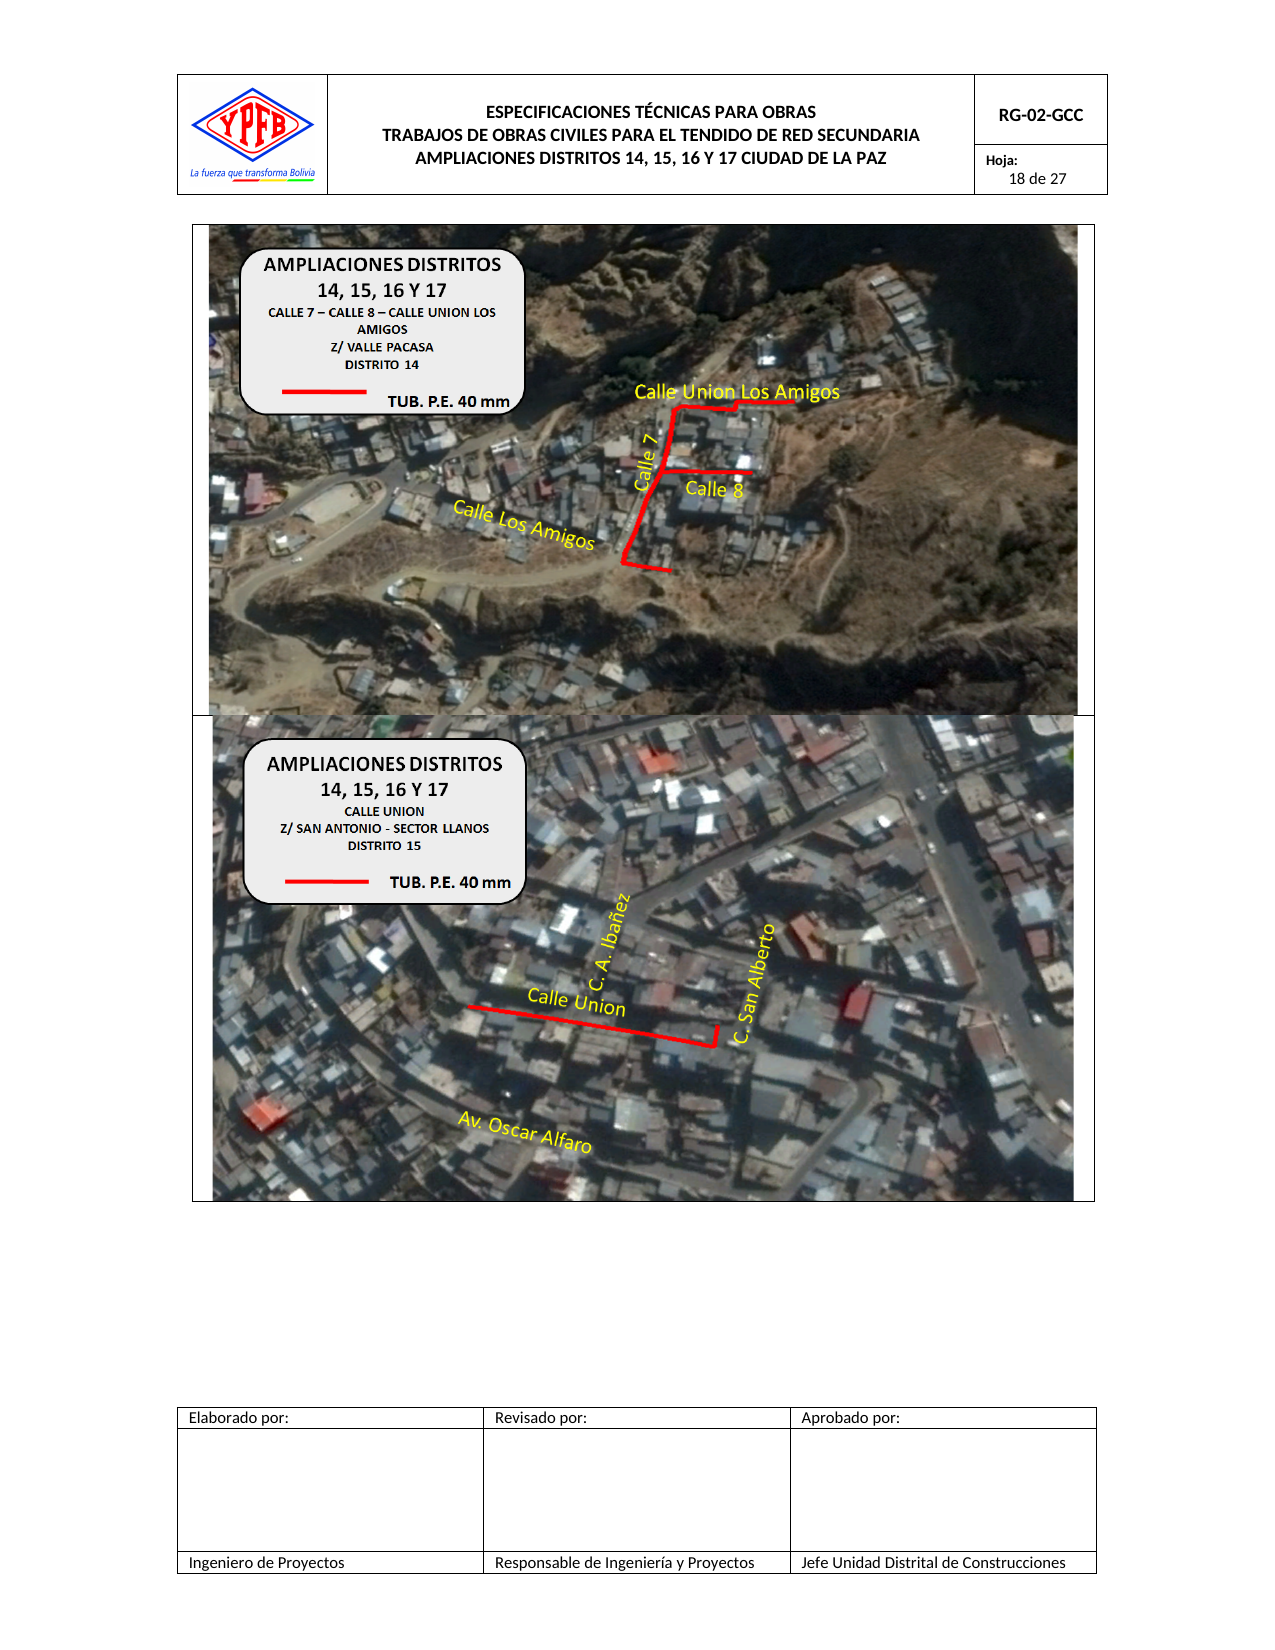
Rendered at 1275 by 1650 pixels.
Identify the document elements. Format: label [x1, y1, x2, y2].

picture [188, 82, 316, 187]
table_cell [193, 225, 208, 715]
table_cell [1074, 716, 1094, 1201]
picture [208, 225, 1078, 1201]
table_cell [1078, 225, 1094, 715]
table_cell [193, 716, 212, 1201]
